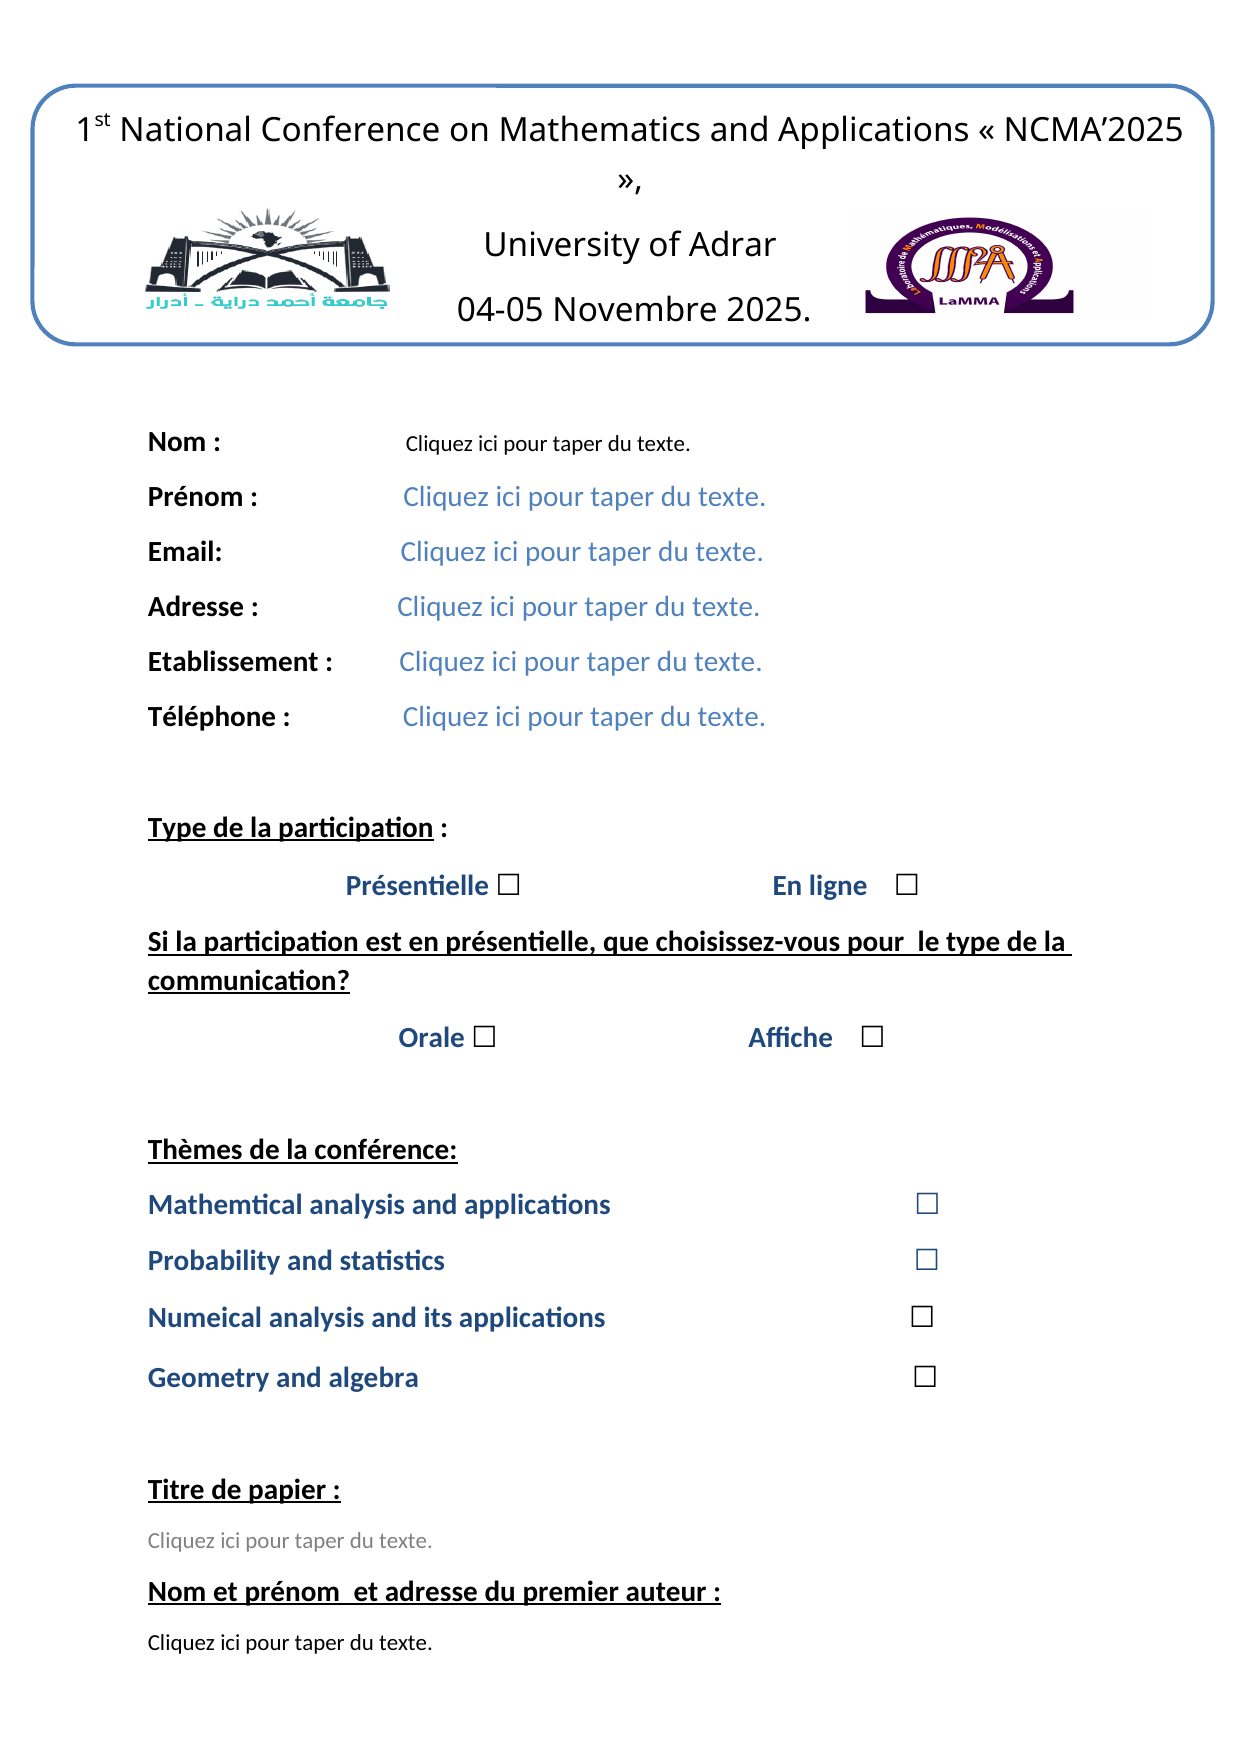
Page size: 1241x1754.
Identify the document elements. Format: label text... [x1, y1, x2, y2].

text Numeical analysis and its applications [148, 1297, 1093, 1336]
text Etablissement : [148, 643, 1093, 679]
text Probability and statistics [148, 1242, 1093, 1277]
text Orale Affiche [148, 1017, 1093, 1056]
text Geometry and algebra [148, 1356, 1093, 1396]
text Email: [148, 533, 1093, 569]
text Thèmes de la conférence: [148, 1131, 1093, 1167]
text Nom : [148, 423, 1093, 458]
text Si la participation est en présentielle, que choisissez-vous pour le type de la communication? [148, 923, 1093, 997]
text Mathemtical analysis and applications [148, 1186, 1093, 1222]
text Prénom : [148, 478, 1093, 514]
text Nom et prénom et adresse du premier auteur : [148, 1573, 1093, 1608]
picture [120, 201, 411, 315]
text Présentielle En ligne [148, 864, 1093, 903]
picture [852, 211, 1150, 318]
text Titre de papier : [148, 1471, 1093, 1506]
text Adresse : [148, 588, 1093, 624]
text Téléphone : [148, 698, 1093, 734]
text Type de la participation : [148, 809, 1093, 844]
